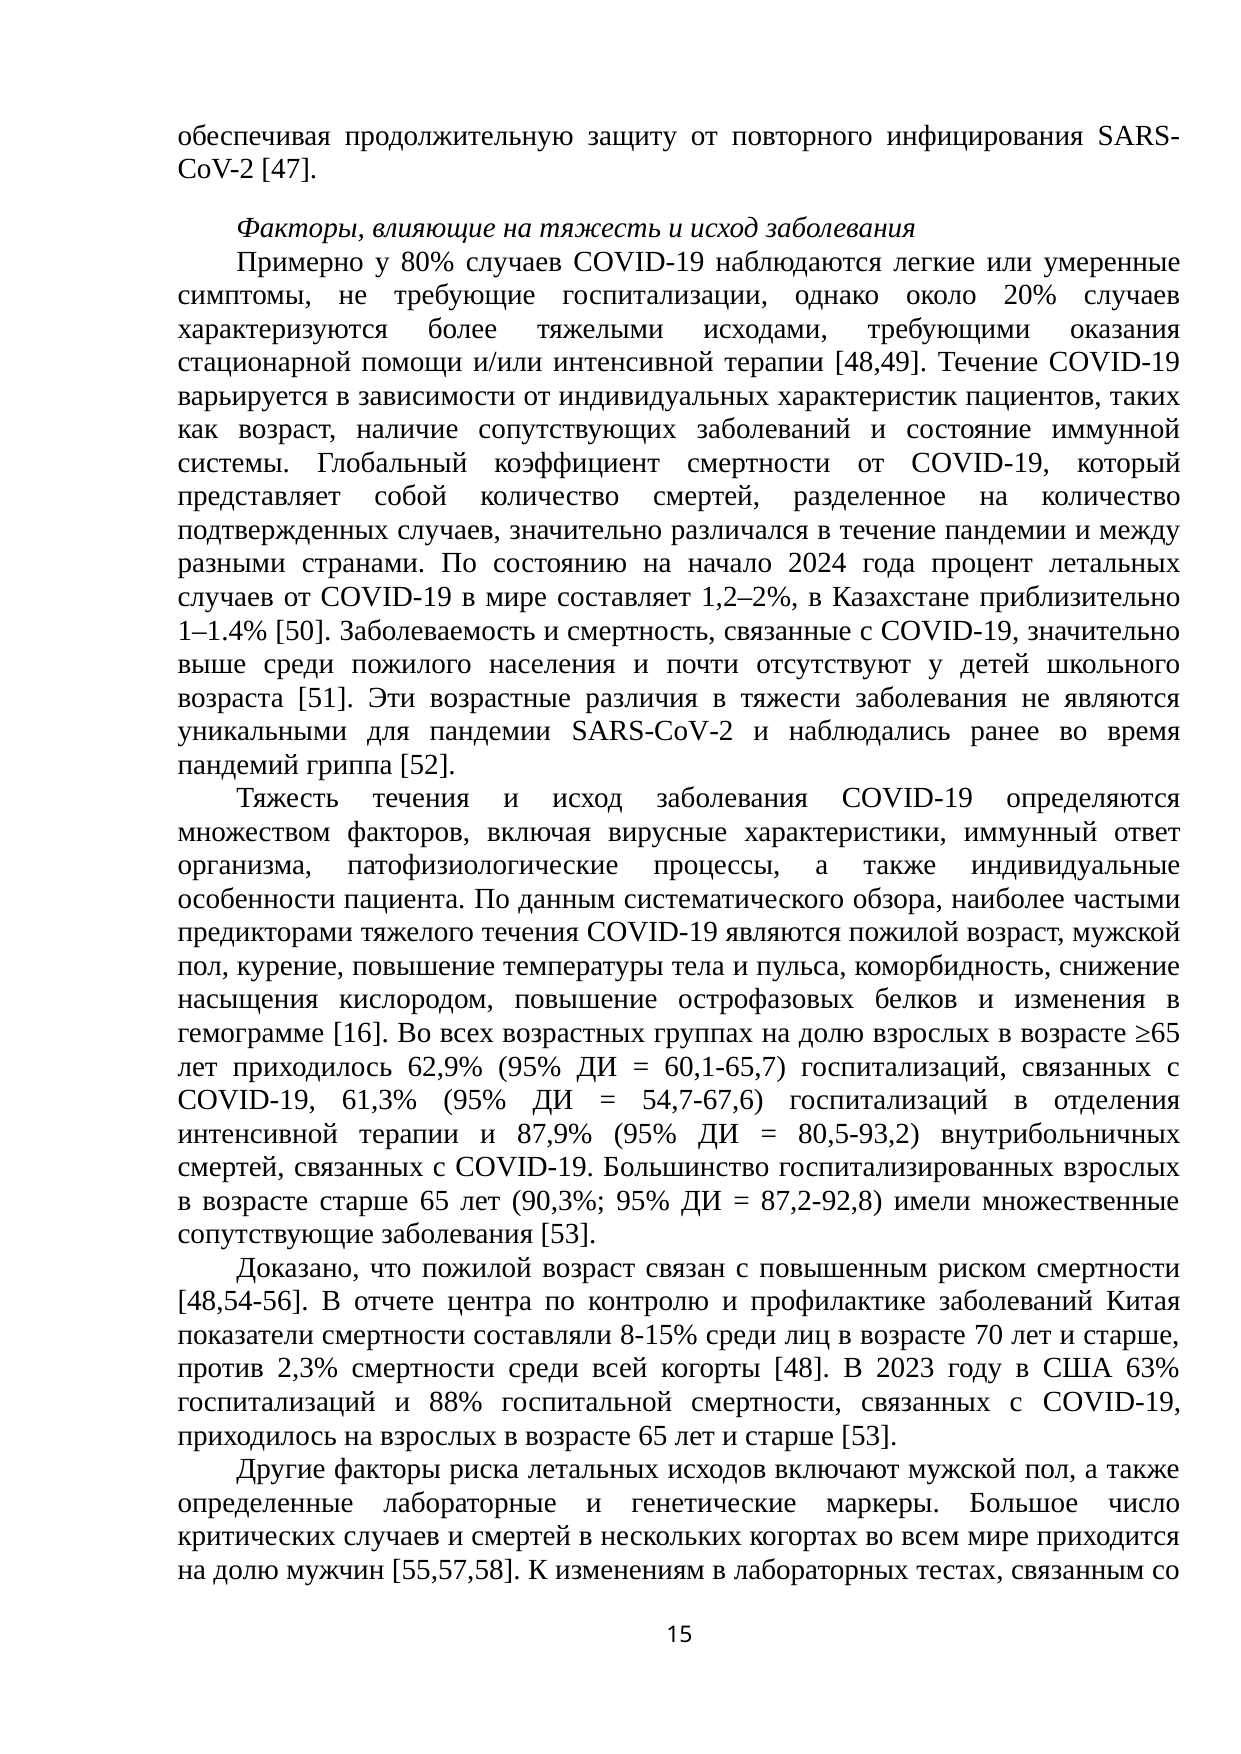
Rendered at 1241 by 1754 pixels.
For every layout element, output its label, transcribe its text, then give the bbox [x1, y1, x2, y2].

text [177, 1451, 1181, 1585]
text Факторы, влияющие на тяжесть и исход заболевания [177, 210, 1181, 244]
text Тяжесть течения и исход заболевания COVID-19 определяются множеством факторов, включая вирусные характеристики, иммунный ответ организма, патофизиологические процессы, а также индивидуальные особенности пациента. По данным систематического обзора, наиболее частыми предикторами тяжелого течения COVID-19 являются пожилой возраст, мужской пол, курение, повышение температуры тела и пульса, коморбидность, снижение насыщения кислородом, повышение острофазовых белков и изменения в гемограмме [16]. Во всех возрастных группах на долю взрослых в возрасте ≥65 лет приходилось 62,9% (95% ДИ = 60,1-65,7) госпитализаций, связанных с COVID-19, 61,3% (95% ДИ = 54,7-67,6) госпитализаций в отделения интенсивной терапии и 87,9% (95% ДИ = 80,5-93,2) внутрибольничных смертей, связанных с COVID-19. Большинство госпитализированных взрослых в возрасте старше 65 лет (90,3%; 95% ДИ = 87,2-92,8) имели множественные сопутствующие заболевания [53]. [177, 780, 1181, 1250]
text Доказано, что пожилой возраст связан с повышенным риском смертности [48,54-56]. В отчете центра по контролю и профилактике заболеваний Китая показатели смертности составляли 8-15% среди лиц в возрасте 70 лет и старше, против 2,3% смертности среди всей когорты [48]. В 2023 году в США 63% госпитализаций и 88% госпитальной смертности, связанных с COVID-19, приходилось на взрослых в возрасте 65 лет и старше [53]. [177, 1250, 1181, 1451]
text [177, 118, 1181, 185]
text Примерно у 80% случаев COVID-19 наблюдаются легкие или умеренные симптомы, не требующие госпитализации, однако около 20% случаев характеризуются более тяжелыми исходами, требующими оказания стационарной помощи и/или интенсивной терапии [48,49]. Течение COVID-19 варьируется в зависимости от индивидуальных характеристик пациентов, таких как возраст, наличие сопутствующих заболеваний и состояние иммунной системы. Глобальный коэффициент смертности от COVID-19, который представляет собой количество смертей, разделенное на количество подтвержденных случаев, значительно различался в течение пандемии и между разными странами. По состоянию на начало 2024 года процент летальных случаев от COVID-19 в мире составляет 1,2–2%, в Казахстане приблизительно 1–1.4% [50]​.​ Заболеваемость и смертность, связанные с COVID-19, значительно выше среди пожилого населения и почти отсутствуют у детей школьного возраста [51]. Эти возрастные различия в тяжести заболевания не являются уникальными для пандемии SARS-CoV-2 и наблюдались ранее во время пандемий гриппа [52]. [177, 244, 1181, 780]
